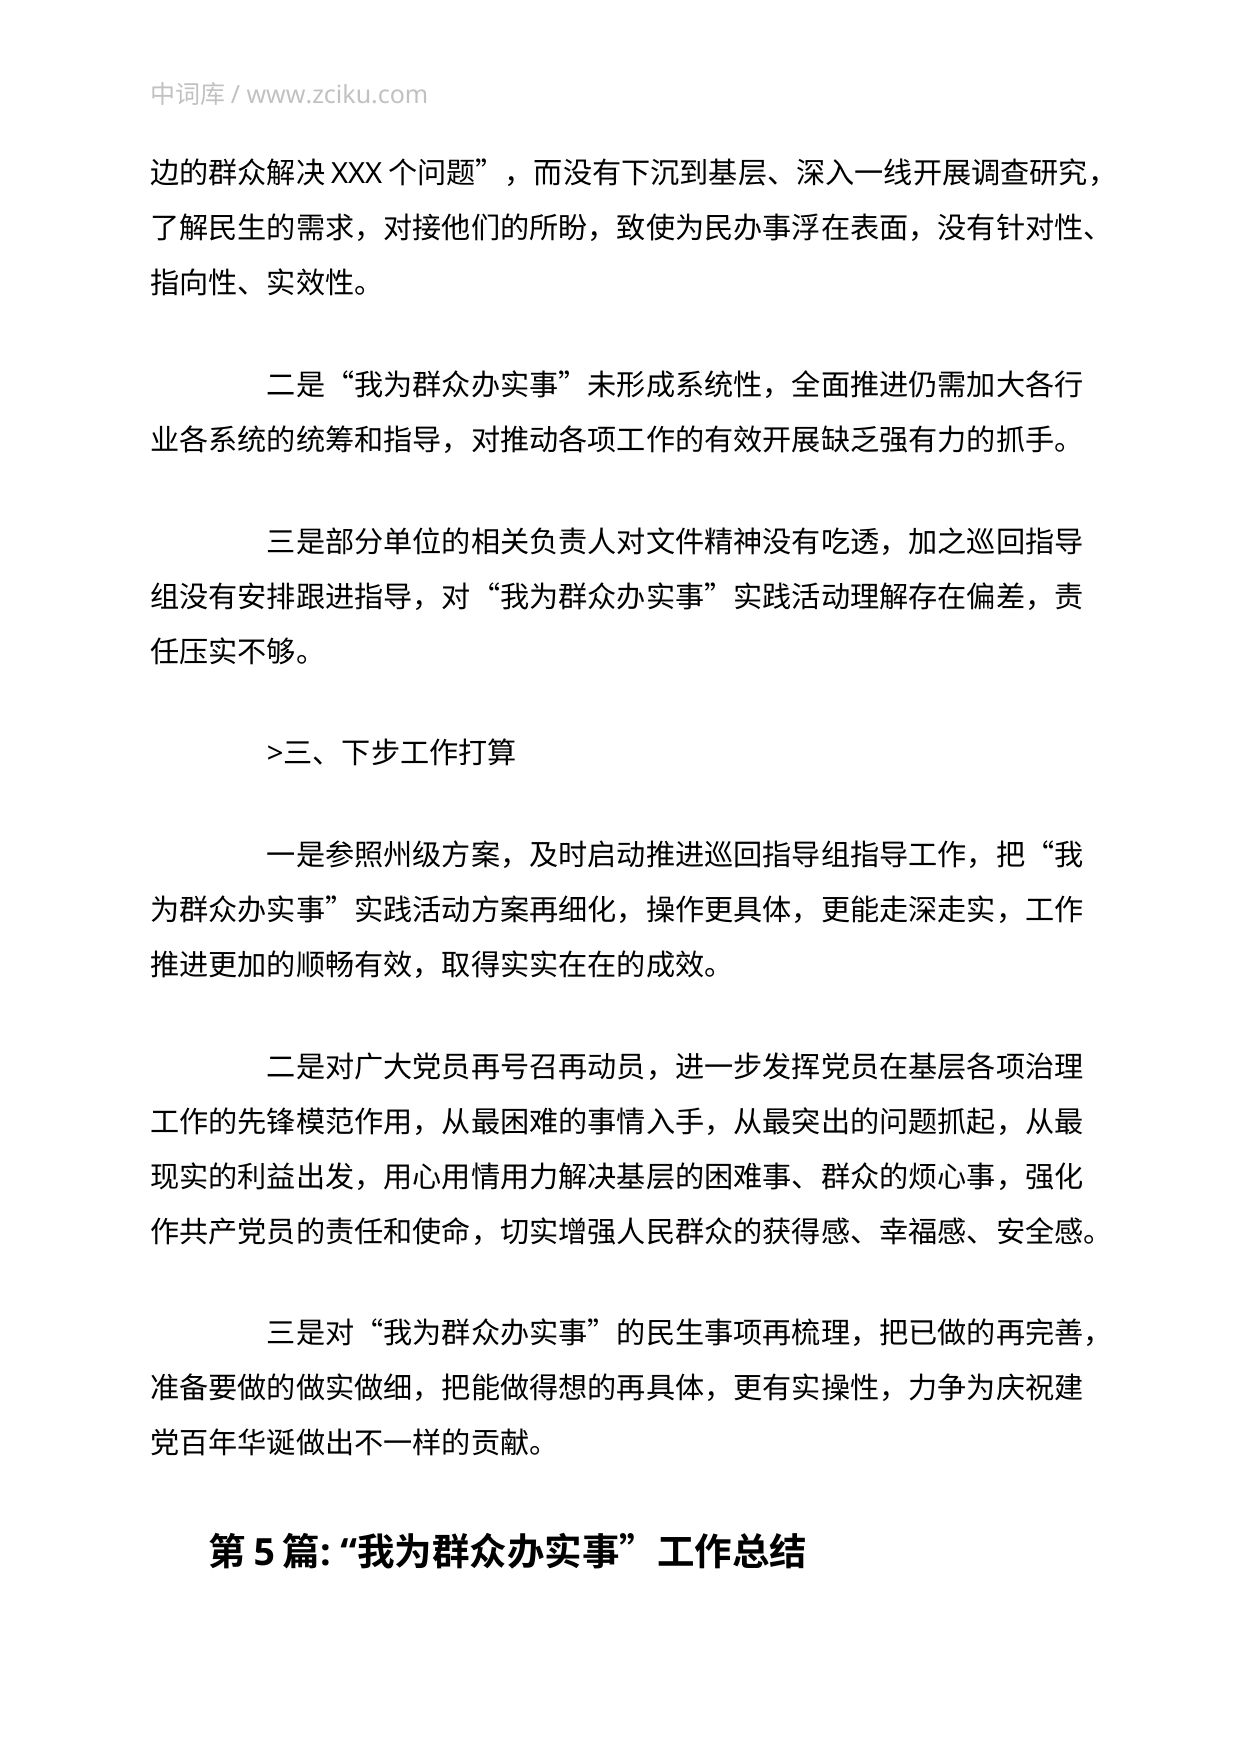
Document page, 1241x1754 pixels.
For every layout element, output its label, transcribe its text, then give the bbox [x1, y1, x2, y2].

text 第5篇: “我为群众办实事”工作总结 [150, 1521, 1090, 1576]
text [150, 150, 1090, 302]
text 二是对广大党员再号召再动员，进一步发挥党员在基层各项治理工作的先锋模范作用，从最困难的事情入手，从最突出的问题抓起，从最现实的利益出发，用心用情用力解决基层的困难事、群众的烦心事，强化作共产党员的责任和使命，切实增强人民群众的获得感、幸福感、安全感。 [150, 1043, 1090, 1250]
text 三是对“我为群众办实事”的民生事项再梳理，把已做的再完善，准备要做的做实做细，把能做得想的再具体，更有实操性，力争为庆祝建党百年华诞做出不一样的贡献。 [150, 1310, 1090, 1462]
text 三是部分单位的相关负责人对文件精神没有吃透，加之巡回指导组没有安排跟进指导，对“我为群众办实事”实践活动理解存在偏差，责任压实不够。 [150, 518, 1090, 670]
text 二是“我为群众办实事”未形成系统性，全面推进仍需加大各行业各系统的统筹和指导，对推动各项工作的有效开展缺乏强有力的抓手。 [150, 362, 1090, 459]
text 一是参照州级方案，及时启动推进巡回指导组指导工作，把“我为群众办实事”实践活动方案再细化，操作更具体，更能走深走实，工作推进更加的顺畅有效，取得实实在在的成效。 [150, 832, 1090, 984]
text >三、下步工作打算 [150, 730, 1090, 772]
